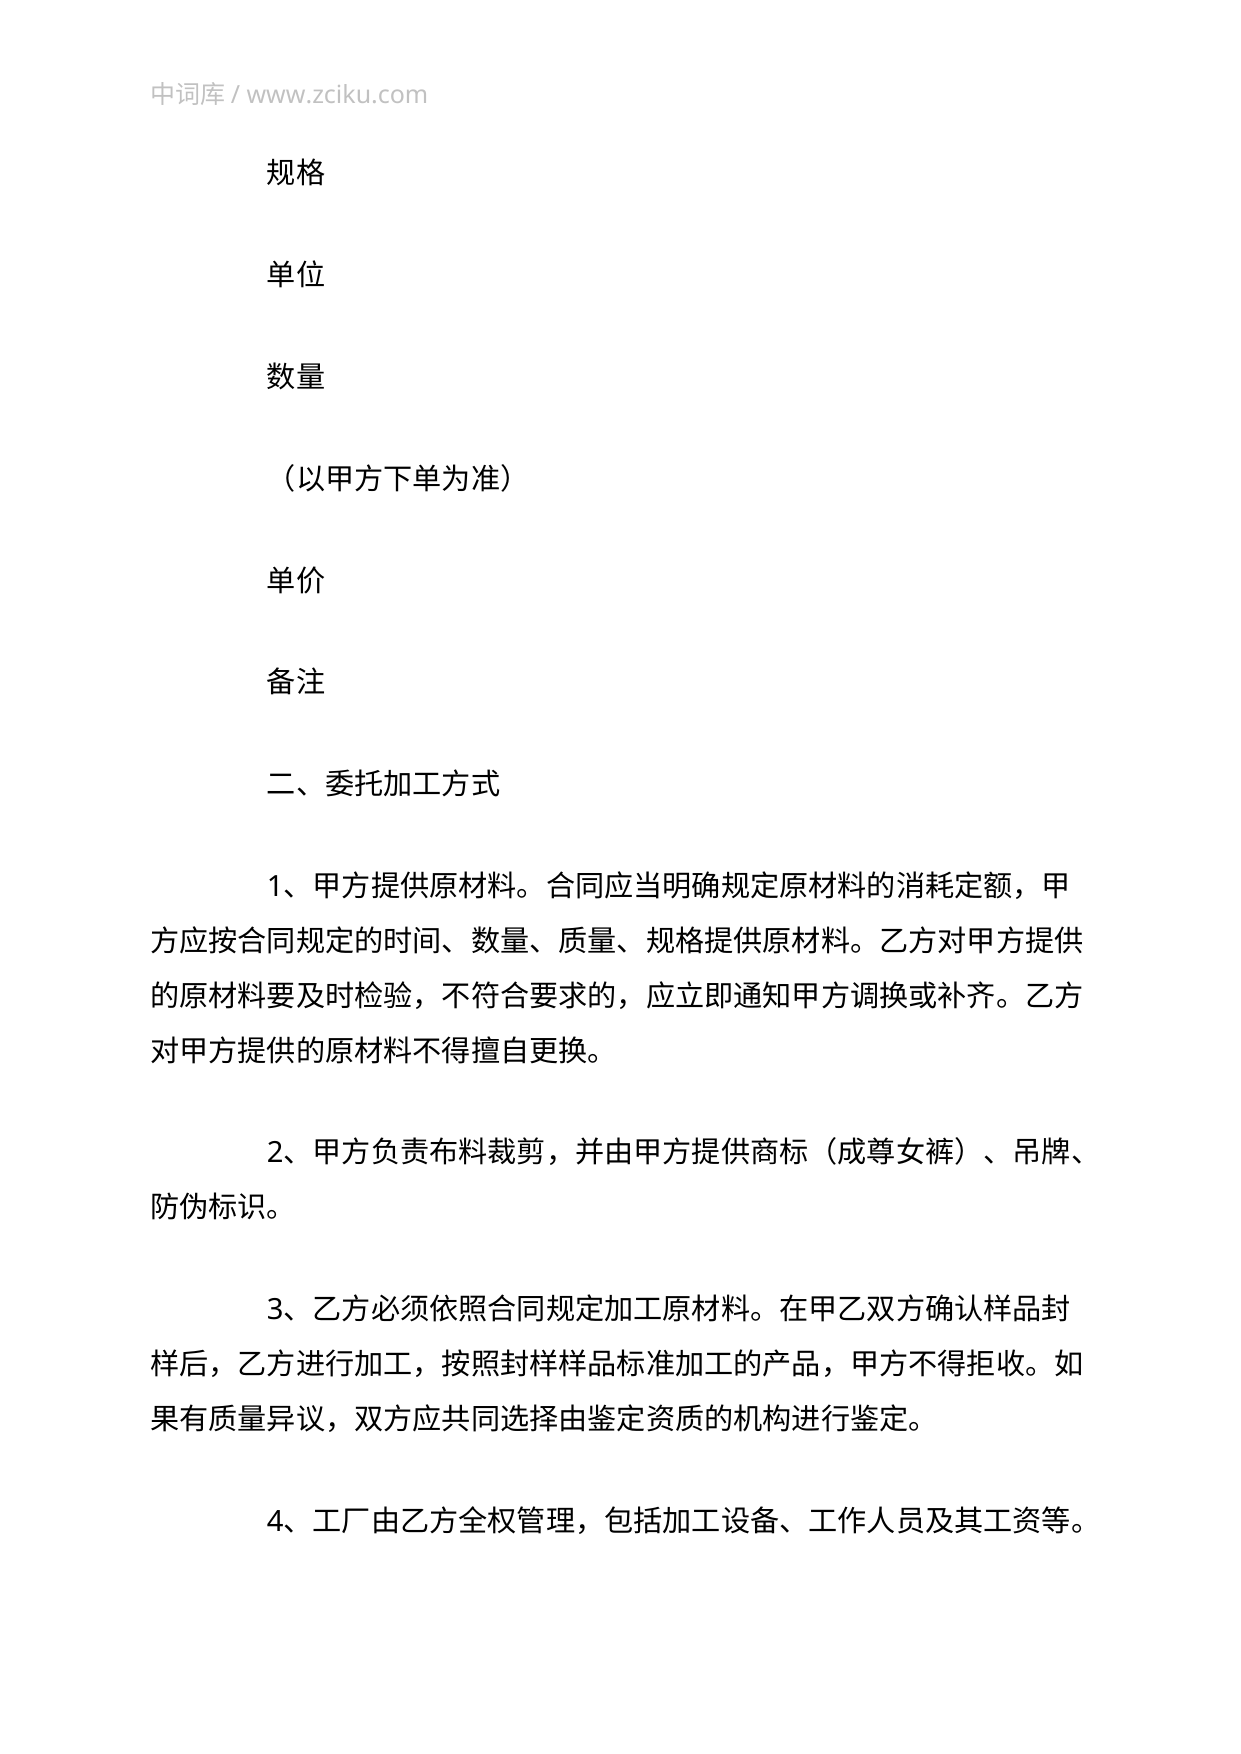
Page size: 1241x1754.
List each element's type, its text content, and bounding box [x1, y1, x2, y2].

text 单位 [150, 252, 1090, 294]
text 规格 [150, 150, 1090, 192]
text 4、工厂由乙方全权管理，包括加工设备、工作人员及其工资等。 [150, 1497, 1090, 1540]
text 3、乙方必须依照合同规定加工原材料。在甲乙双方确认样品封样后，乙方进行加工，按照封样样品标准加工的产品，甲方不得拒收。如果有质量异议，双方应共同选择由鉴定资质的机构进行鉴定。 [150, 1286, 1090, 1438]
text 单价 [150, 557, 1090, 599]
text 备注 [150, 659, 1090, 701]
text 1、甲方提供原材料。合同应当明确规定原材料的消耗定额，甲方应按合同规定的时间、数量、质量、规格提供原材料。乙方对甲方提供的原材料要及时检验，不符合要求的，应立即通知甲方调换或补齐。乙方对甲方提供的原材料不得擅自更换。 [150, 862, 1090, 1069]
text 二、委托加工方式 [150, 761, 1090, 803]
text 数量 [150, 353, 1090, 396]
text 2、甲方负责布料裁剪，并由甲方提供商标（成尊女裤）、吊牌、防伪标识。 [150, 1129, 1090, 1226]
text （以甲方下单为准） [150, 455, 1090, 498]
